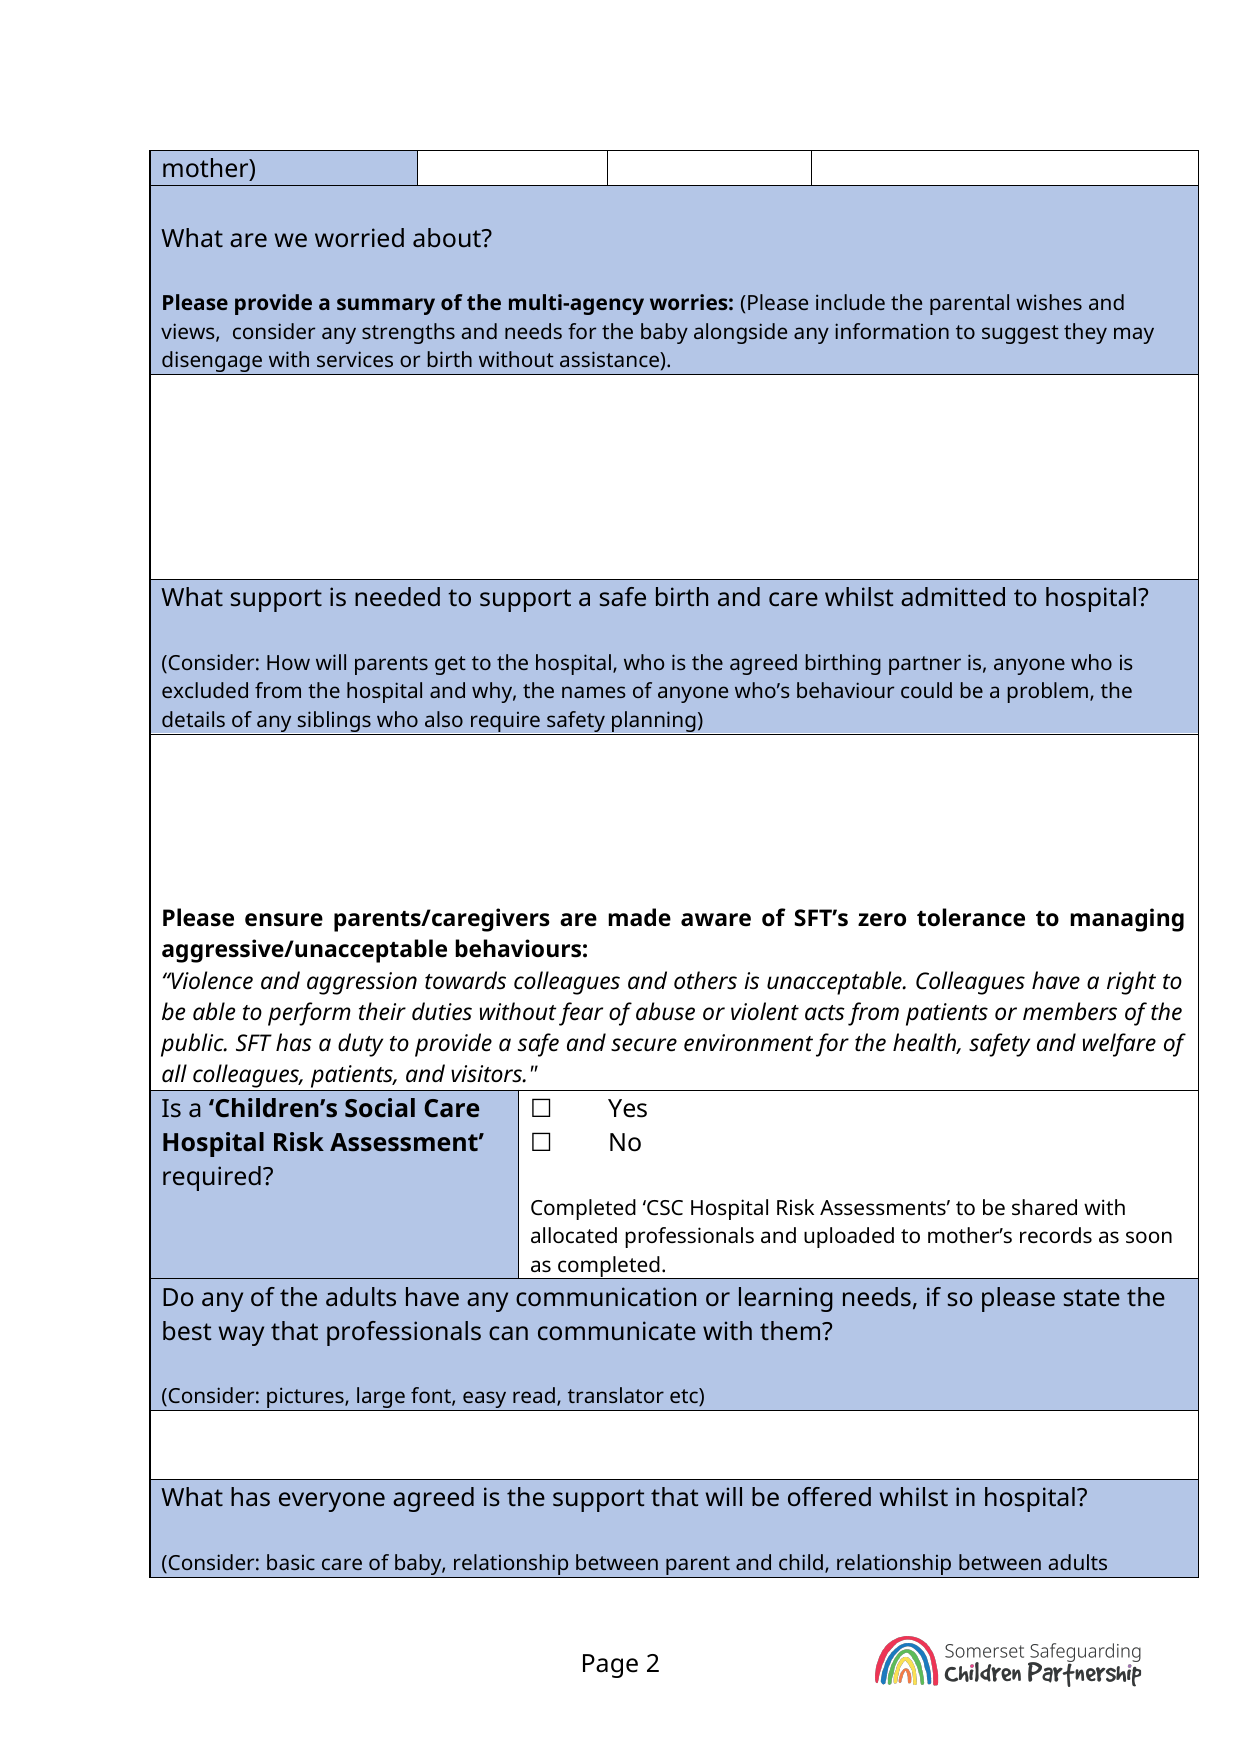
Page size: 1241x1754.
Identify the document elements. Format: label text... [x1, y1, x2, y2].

table_cell [418, 151, 607, 185]
table_cell [151, 1411, 1198, 1479]
picture [875, 1636, 1142, 1687]
table_cell Is a ‘Children’s Social Care Hospital Risk Assessment’ required? [151, 1091, 518, 1278]
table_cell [151, 1480, 1198, 1577]
table_cell What support is needed to support a safe birth and care whilst admitted to hospital? (Consider: How will parents get to the hospital, who is the agreed birthing partner is, anyone who is excluded from the hospital and why, the names of anyone who’s behaviour could be a problem, the details of any siblings who also require safety planning) [151, 580, 1198, 733]
table_cell [812, 151, 1198, 185]
table_cell [151, 375, 1198, 579]
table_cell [151, 151, 417, 185]
table_cell Please ensure parents/caregivers are made aware of SFT’s zero tolerance to managing aggressive/unacceptable behaviours: “Violence and aggression towards colleagues and others is unacceptable. Colleagues have a right to be able to perform their duties without fear of abuse or violent acts from patients or members of the public. SFT has a duty to provide a safe and secure environment for the health, safety and welfare of all colleagues, patients, and visitors." [151, 735, 1198, 1089]
table_cell Do any of the adults have any communication or learning needs, if so please state the best way that professionals can communicate with them? (Consider: pictures, large font, easy read, translator etc) [151, 1279, 1198, 1410]
table_cell Yes No Completed ‘CSC Hospital Risk Assessments’ to be shared with allocated professionals and uploaded to mother’s records as soon as completed. [519, 1091, 1198, 1278]
table_cell [608, 151, 811, 185]
table_cell What are we worried about? Please provide a summary of the multi-agency worries: (Please include the parental wishes and views, consider any strengths and needs for the baby alongside any information to suggest they may disengage with services or birth without assistance). [151, 186, 1198, 374]
